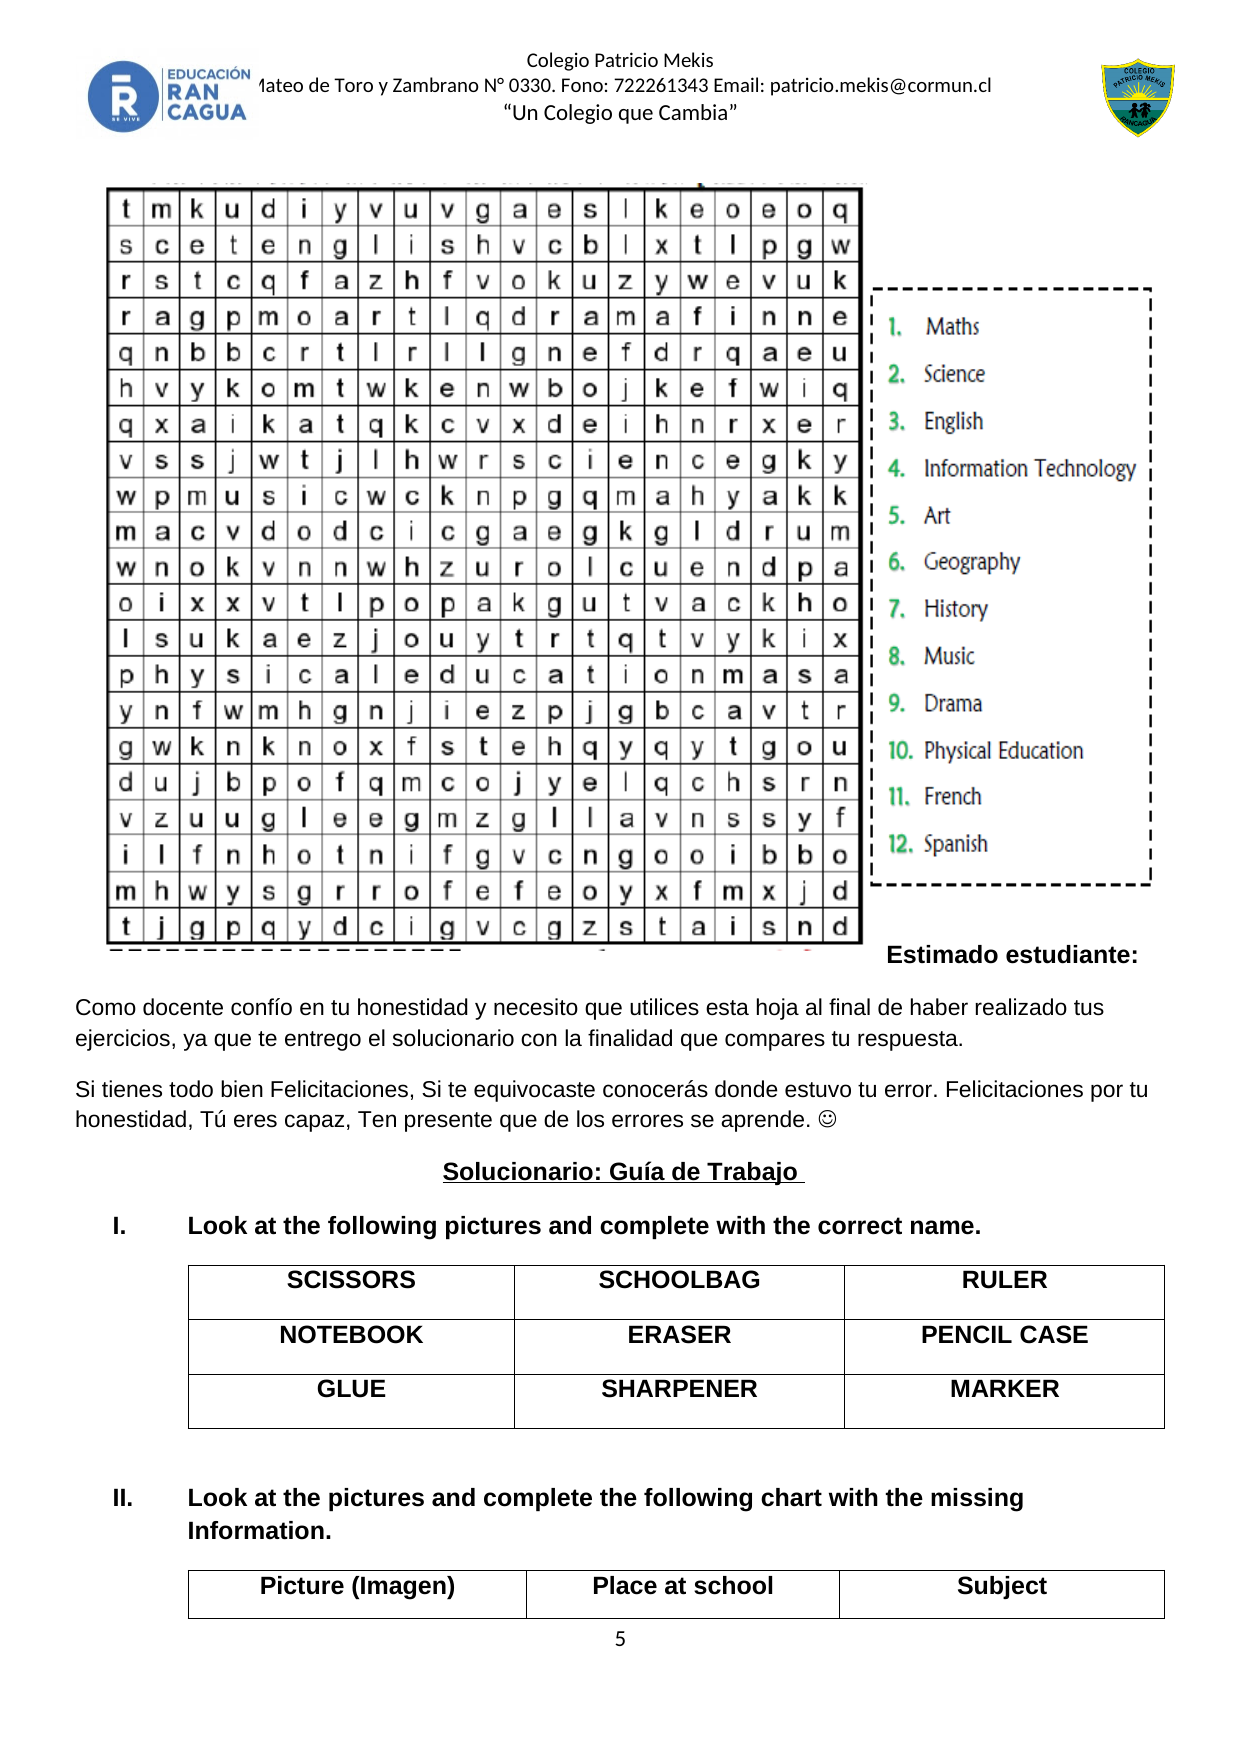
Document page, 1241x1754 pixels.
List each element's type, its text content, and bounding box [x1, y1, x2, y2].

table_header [840, 1571, 1164, 1618]
table_cell MARKER [845, 1375, 1164, 1428]
table_header SCISSORS [189, 1266, 514, 1319]
list Look at the following pictures and complete with the correct name. [112, 1211, 1165, 1239]
picture [75, 48, 259, 139]
text Si tienes todo bien Felicitaciones, Si te equivocaste conocerás donde estuvo tu error. Felicitaciones por tu honestidad, Tú eres capaz, Ten presente que de los errores se aprende. [75, 1076, 1165, 1132]
table_cell ERASER [515, 1320, 844, 1373]
table_cell PENCIL CASE [845, 1320, 1164, 1373]
table_header RULER [845, 1266, 1164, 1319]
table_cell GLUE [189, 1375, 514, 1428]
table_cell SHARPENER [515, 1375, 844, 1428]
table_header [527, 1571, 839, 1618]
picture [104, 183, 866, 948]
picture [868, 286, 1153, 890]
table_header SCHOOLBAG [515, 1266, 844, 1319]
table_header Picture (Imagen) [189, 1571, 526, 1618]
text Como docente confío en tu honestidad y necesito que utilices esta hoja al final de haber realizado tus ejercicios, ya que te entrego el solucionario con la finalidad que compares tu respuesta. [75, 994, 1165, 1051]
text Estimado estudiante: [75, 882, 1165, 969]
list Look at the pictures and complete the following chart with the missing Information. [112, 1483, 1165, 1544]
table_cell NOTEBOOK [189, 1320, 514, 1373]
text Solucionario: Guía de Trabajo [75, 1157, 1165, 1186]
picture [1095, 51, 1177, 139]
